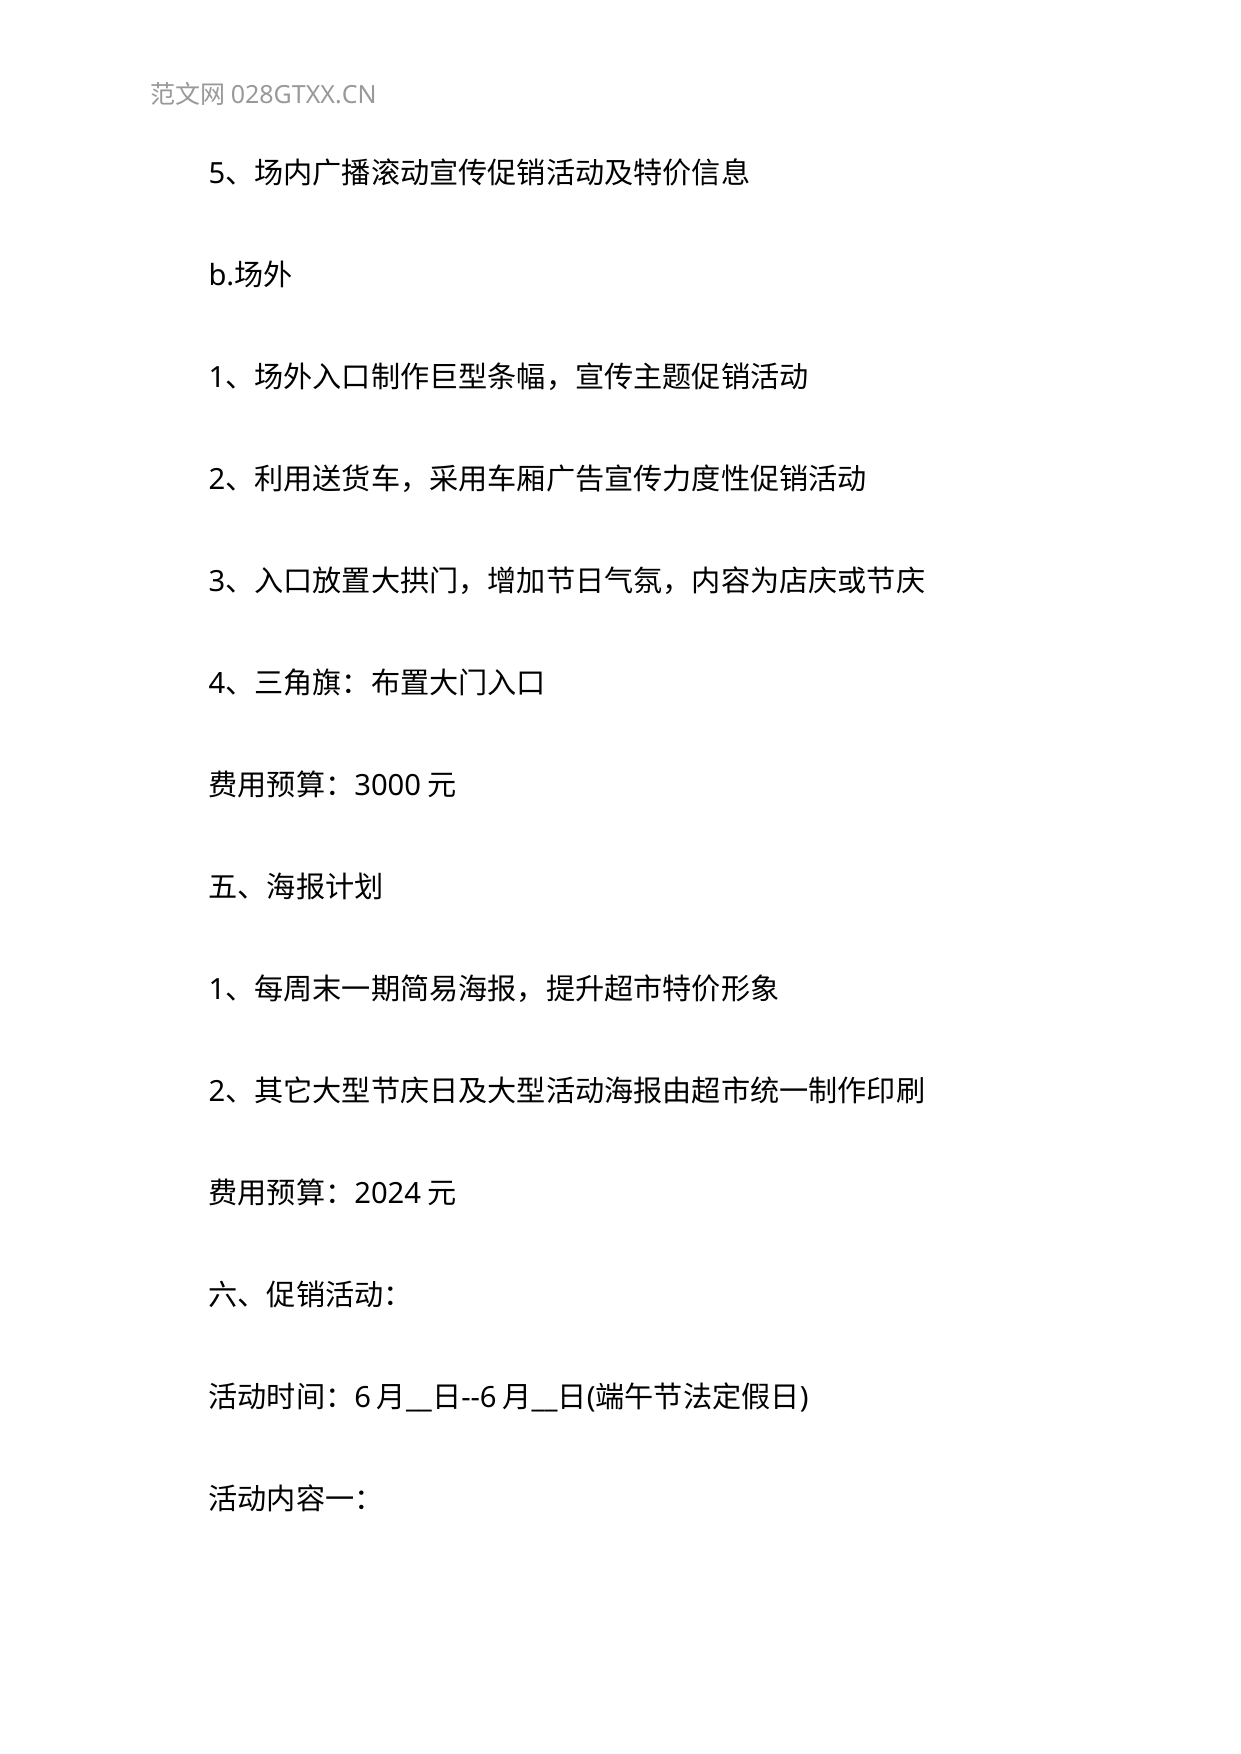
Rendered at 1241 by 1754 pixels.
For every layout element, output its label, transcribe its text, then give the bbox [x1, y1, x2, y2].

text 六、促销活动： [150, 1272, 1090, 1314]
text 五、海报计划 [150, 864, 1090, 906]
text b.场外 [150, 252, 1090, 294]
text 2、其它大型节庆日及大型活动海报由超市统一制作印刷 [150, 1068, 1090, 1110]
text 5、场内广播滚动宣传促销活动及特价信息 [150, 150, 1090, 192]
text 4、三角旗：布置大门入口 [150, 660, 1090, 702]
text 2、利用送货车，采用车厢广告宣传力度性促销活动 [150, 456, 1090, 498]
text 1、每周末一期简易海报，提升超市特价形象 [150, 966, 1090, 1008]
text 1、场外入口制作巨型条幅，宣传主题促销活动 [150, 354, 1090, 396]
text 费用预算：2024元 [150, 1169, 1090, 1212]
text 3、入口放置大拱门，增加节日气氛，内容为店庆或节庆 [150, 558, 1090, 600]
text 活动内容一： [150, 1475, 1090, 1518]
text 活动时间：6月__日--6月__日(端午节法定假日) [150, 1373, 1090, 1416]
text 费用预算：3000元 [150, 762, 1090, 804]
